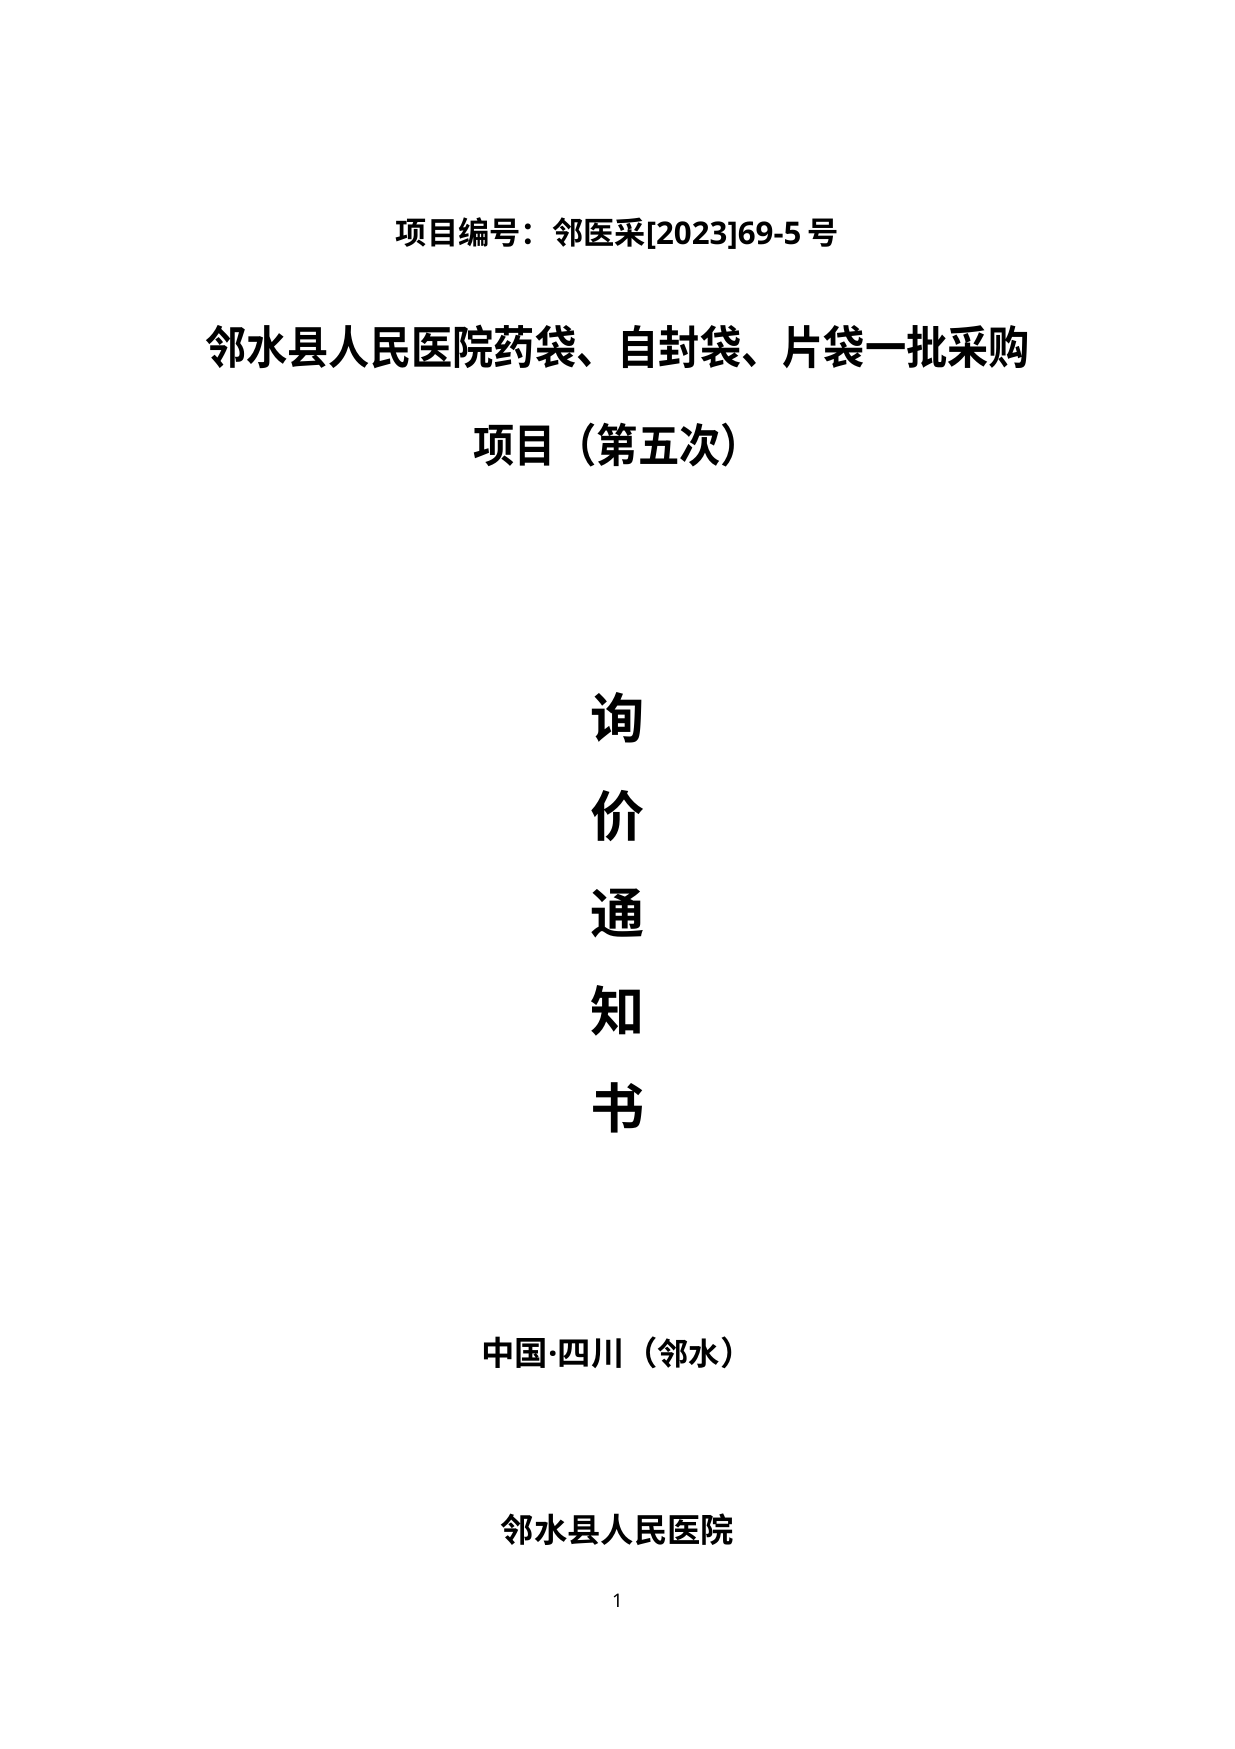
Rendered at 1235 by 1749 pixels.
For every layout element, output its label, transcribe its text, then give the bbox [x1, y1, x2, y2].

text 询 [187, 666, 1047, 764]
text 中国·四川（邻水） [187, 1319, 1047, 1384]
text 知 [187, 959, 1047, 1056]
text 项目编号：邻医采[2023]69-5号 [187, 199, 1047, 264]
text 通 [187, 861, 1047, 959]
text 书 [187, 1056, 1047, 1154]
text 邻水县人民医院 [187, 1496, 1047, 1561]
text 价 [187, 764, 1047, 861]
text 邻水县人民医院药袋、自封袋、片袋一批采购项目（第五次） [187, 296, 1047, 491]
